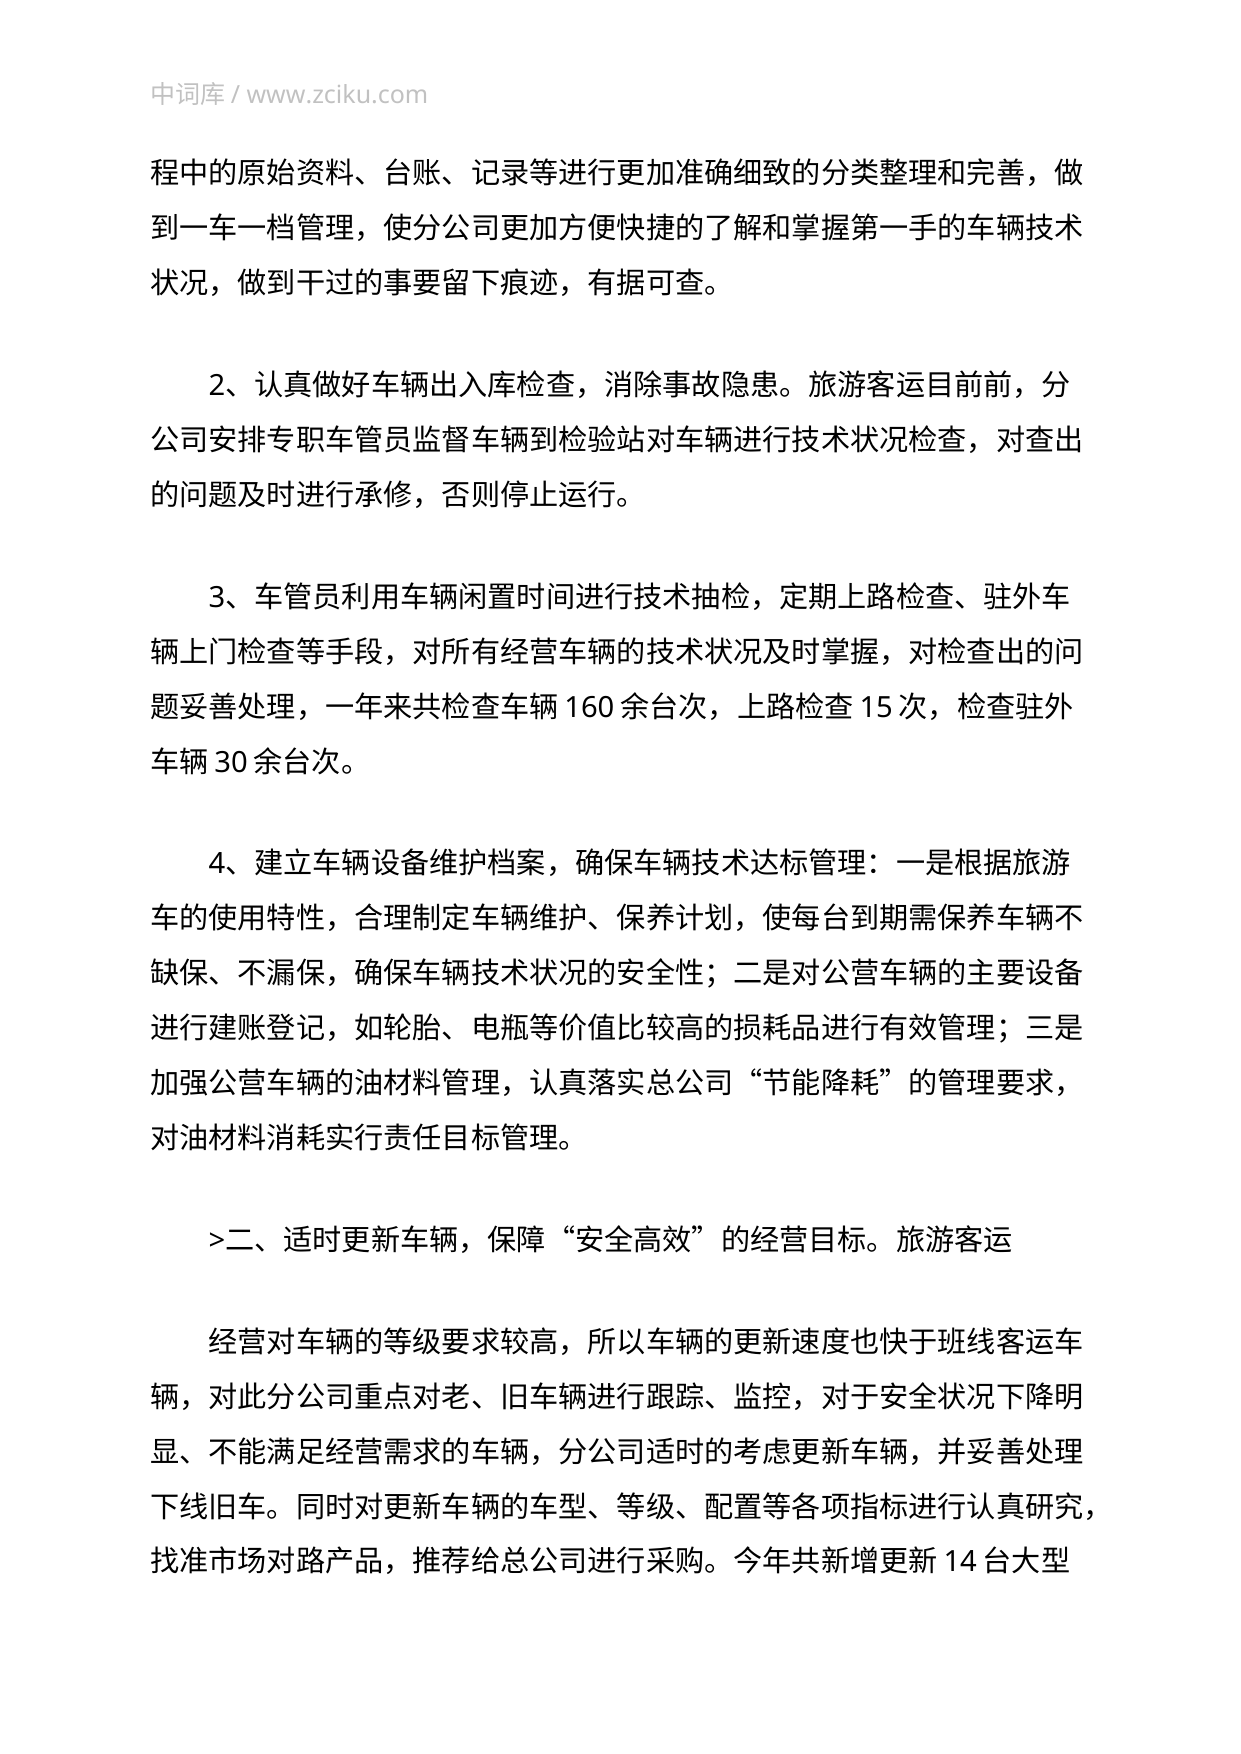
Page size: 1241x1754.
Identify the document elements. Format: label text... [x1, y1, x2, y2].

text 3、车管员利用车辆闲置时间进行技术抽检，定期上路检查、驻外车辆上门检查等手段，对所有经营车辆的技术状况及时掌握，对检查出的问题妥善处理，一年来共检查车辆160余台次，上路检查15次，检查驻外车辆30余台次。 [150, 573, 1090, 781]
text 2、认真做好车辆出入库检查，消除事故隐患。旅游客运目前前，分公司安排专职车管员监督车辆到检验站对车辆进行技术状况检查，对查出的问题及时进行承修，否则停止运行。 [150, 362, 1090, 514]
text 4、建立车辆设备维护档案，确保车辆技术达标管理：一是根据旅游车的使用特性，合理制定车辆维护、保养计划，使每台到期需保养车辆不缺保、不漏保，确保车辆技术状况的安全性；二是对公营车辆的主要设备进行建账登记，如轮胎、电瓶等价值比较高的损耗品进行有效管理；三是加强公营车辆的油材料管理，认真落实总公司“节能降耗”的管理要求，对油材料消耗实行责任目标管理。 [150, 840, 1090, 1157]
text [150, 1318, 1090, 1580]
text >二、适时更新车辆，保障“安全高效”的经营目标。旅游客运 [150, 1216, 1090, 1259]
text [150, 150, 1090, 302]
